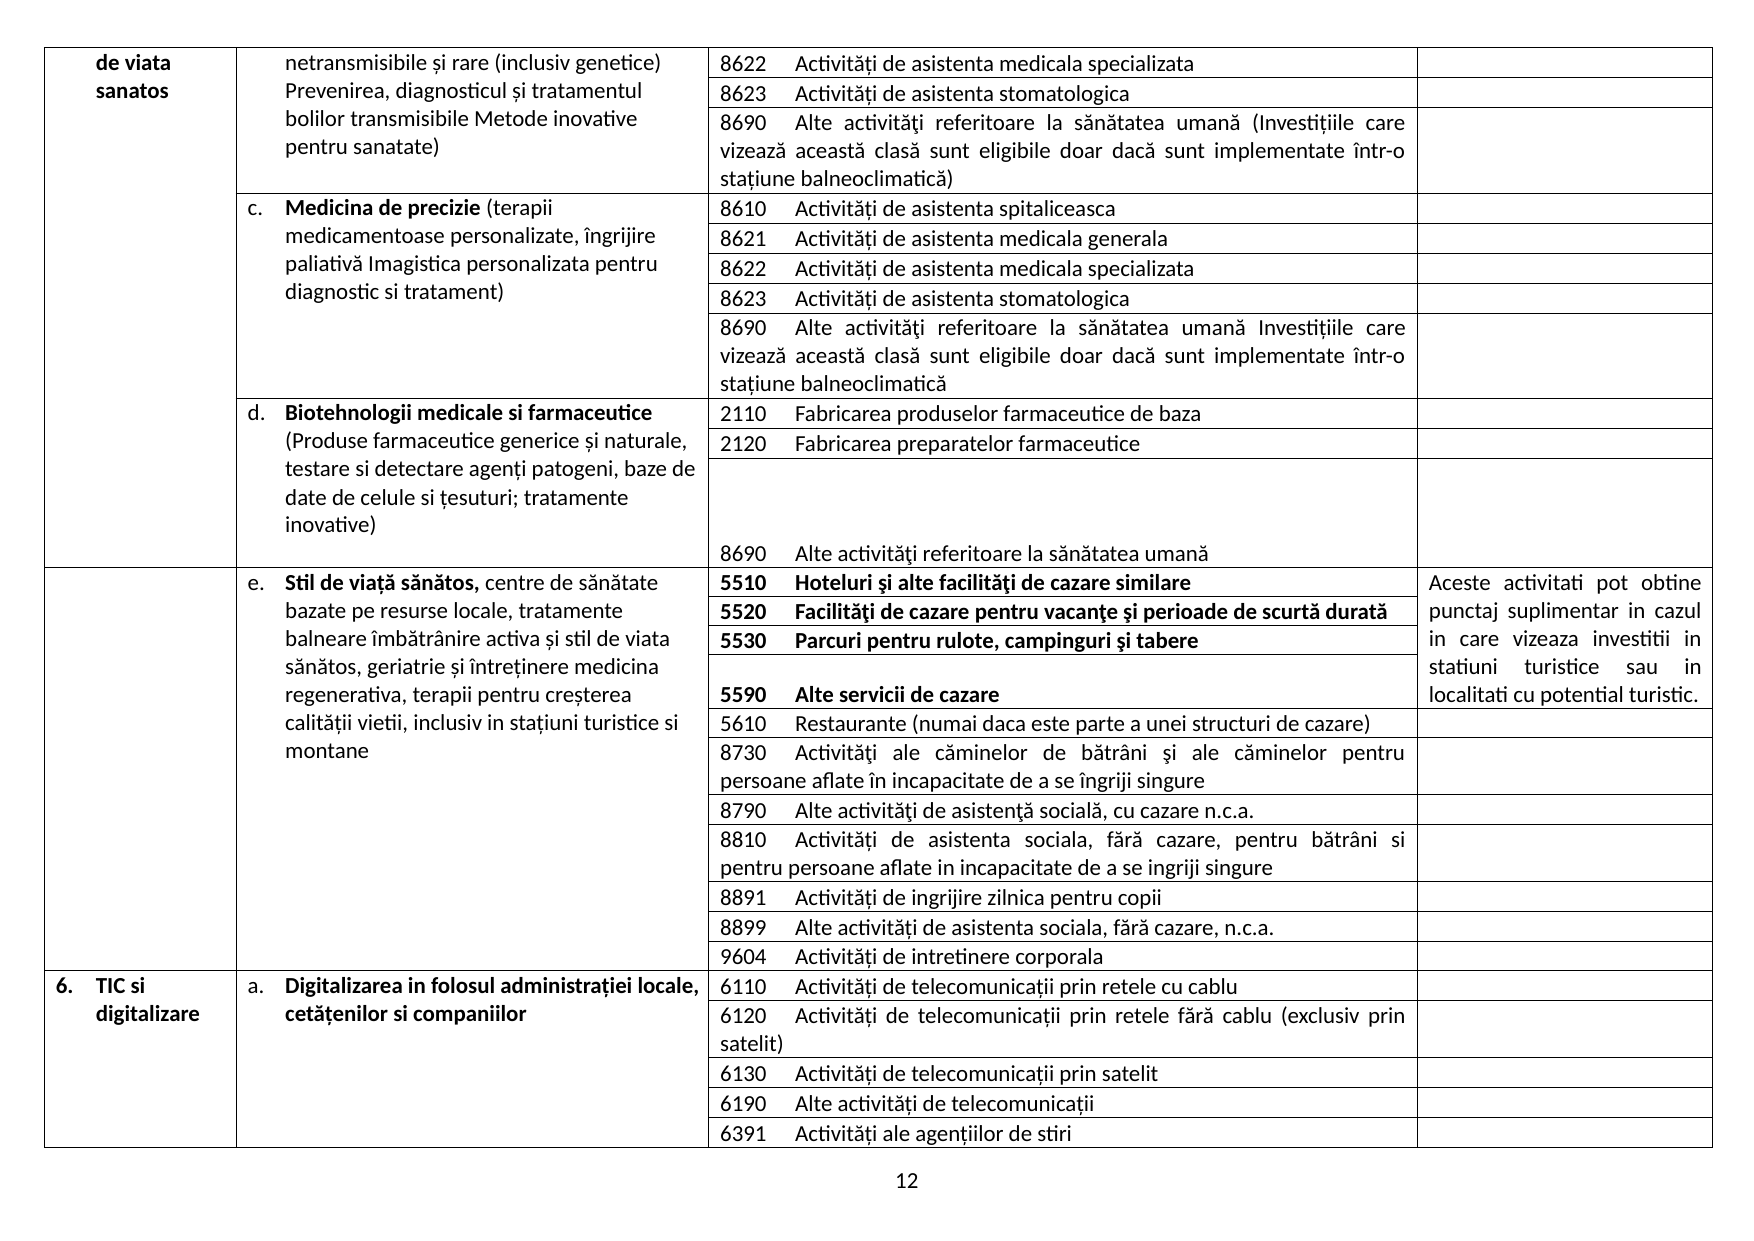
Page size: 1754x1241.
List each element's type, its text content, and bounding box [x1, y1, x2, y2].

table_cell 5510 Hoteluri şi alte facilităţi de cazare similare [709, 568, 1417, 596]
table_cell 5590 Alte servicii de cazare [709, 655, 1417, 708]
table_cell 8810 Activități de asistenta sociala, fără cazare, pentru bătrâni si pentru persoane aflate in incapacitate de a se ingriji singure [709, 825, 1417, 881]
table_cell [1418, 314, 1712, 397]
table_cell [45, 568, 236, 970]
table_cell [1418, 254, 1712, 282]
table_cell 8621 Activități de asistenta medicala generala [709, 224, 1417, 252]
table_cell 8730 Activităţi ale căminelor de bătrâni şi ale căminelor pentru persoane aflate în incapacitate de a se îngriji singure [709, 738, 1417, 794]
table_cell 6120 Activități de telecomunicații prin retele fără cablu (exclusiv prin satelit) [709, 1001, 1417, 1057]
table_cell [1418, 459, 1712, 567]
table_cell [1418, 709, 1712, 737]
table_cell 6130 Activități de telecomunicații prin satelit [709, 1058, 1417, 1087]
table_cell 8790 Alte activităţi de asistenţă socială, cu cazare n.c.a. [709, 795, 1417, 824]
table_cell TIC si digitalizare [45, 971, 236, 1147]
table_cell [1418, 882, 1712, 911]
table_cell [1418, 399, 1712, 427]
table_cell 5520 Facilităţi de cazare pentru vacanţe şi perioade de scurtă durată [709, 597, 1417, 625]
table_cell [1418, 1088, 1712, 1117]
table_cell 8891 Activități de ingrijire zilnica pentru copii [709, 882, 1417, 911]
table_cell Stil de viață sănătos, centre de sănătate bazate pe resurse locale, tratamente balneare îmbătrânire activa și stil de viata sănătos, geriatrie și întreținere medicina regenerativa, terapii pentru creșterea calității vietii, inclusiv in stațiuni turistice si montane [237, 568, 708, 970]
table_cell 2120 Fabricarea preparatelor farmaceutice [709, 429, 1417, 457]
table_cell 8622 Activități de asistenta medicala specializata [709, 48, 1417, 77]
table_cell 6190 Alte activități de telecomunicații [709, 1088, 1417, 1117]
table_cell 9604 Activități de intretinere corporala [709, 942, 1417, 970]
table_cell [1418, 971, 1712, 1000]
table_cell Biotehnologii medicale si farmaceutice (Produse farmaceutice generice și naturale, testare si detectare agenți patogeni, baze de date de celule si țesuturi; tratamente inovative) [237, 399, 708, 567]
table_cell 8623 Activități de asistenta stomatologica [709, 78, 1417, 107]
table_cell [1418, 942, 1712, 970]
table_cell [1418, 284, 1712, 312]
table_cell 5610 Restaurante (numai daca este parte a unei structuri de cazare) [709, 709, 1417, 737]
table_cell [1418, 429, 1712, 457]
table_cell [1418, 825, 1712, 881]
table_cell 8690 Alte activităţi referitoare la sănătatea umană Investițiile care vizează această clasă sunt eligibile doar dacă sunt implementate într-o stațiune balneoclimatică [709, 314, 1417, 397]
table_cell 8622 Activități de asistenta medicala specializata [709, 254, 1417, 282]
table_cell 8690 Alte activităţi referitoare la sănătatea umană (Investițiile care vizează această clasă sunt eligibile doar dacă sunt implementate într-o stațiune balneoclimatică) [709, 108, 1417, 192]
table_cell 6391 Activități ale agențiilor de stiri [709, 1118, 1417, 1147]
table_cell Medicina de precizie (terapii medicamentoase personalizate, îngrijire paliativă Imagistica personalizata pentru diagnostic si tratament) [237, 194, 708, 397]
table_cell [1418, 1001, 1712, 1057]
table_cell [1418, 1058, 1712, 1087]
table_cell 8610 Activități de asistenta spitaliceasca [709, 194, 1417, 222]
table_cell [1418, 912, 1712, 941]
table_cell [1418, 795, 1712, 824]
table_cell [1418, 108, 1712, 192]
table_cell 6110 Activități de telecomunicații prin retele cu cablu [709, 971, 1417, 1000]
table_cell [1418, 224, 1712, 252]
table_cell [1418, 48, 1712, 77]
table_cell 8899 Alte activități de asistenta sociala, fără cazare, n.c.a. [709, 912, 1417, 941]
table_cell Digitalizarea in folosul administrației locale, cetățenilor si companiilor [237, 971, 708, 1147]
table_cell 2110 Fabricarea produselor farmaceutice de baza [709, 399, 1417, 427]
table_cell [1418, 78, 1712, 107]
table_cell [1418, 738, 1712, 794]
table_cell Aceste activitati pot obtine punctaj suplimentar in cazul in care vizeaza investitii in statiuni turistice sau in localitati cu potential turistic. [1418, 568, 1712, 708]
table_cell 5530 Parcuri pentru rulote, campinguri şi tabere [709, 626, 1417, 654]
table_cell 8623 Activități de asistenta stomatologica [709, 284, 1417, 312]
table_cell [1418, 194, 1712, 222]
table_cell 8690 Alte activităţi referitoare la sănătatea umană [709, 459, 1417, 567]
table_cell [1418, 1118, 1712, 1147]
